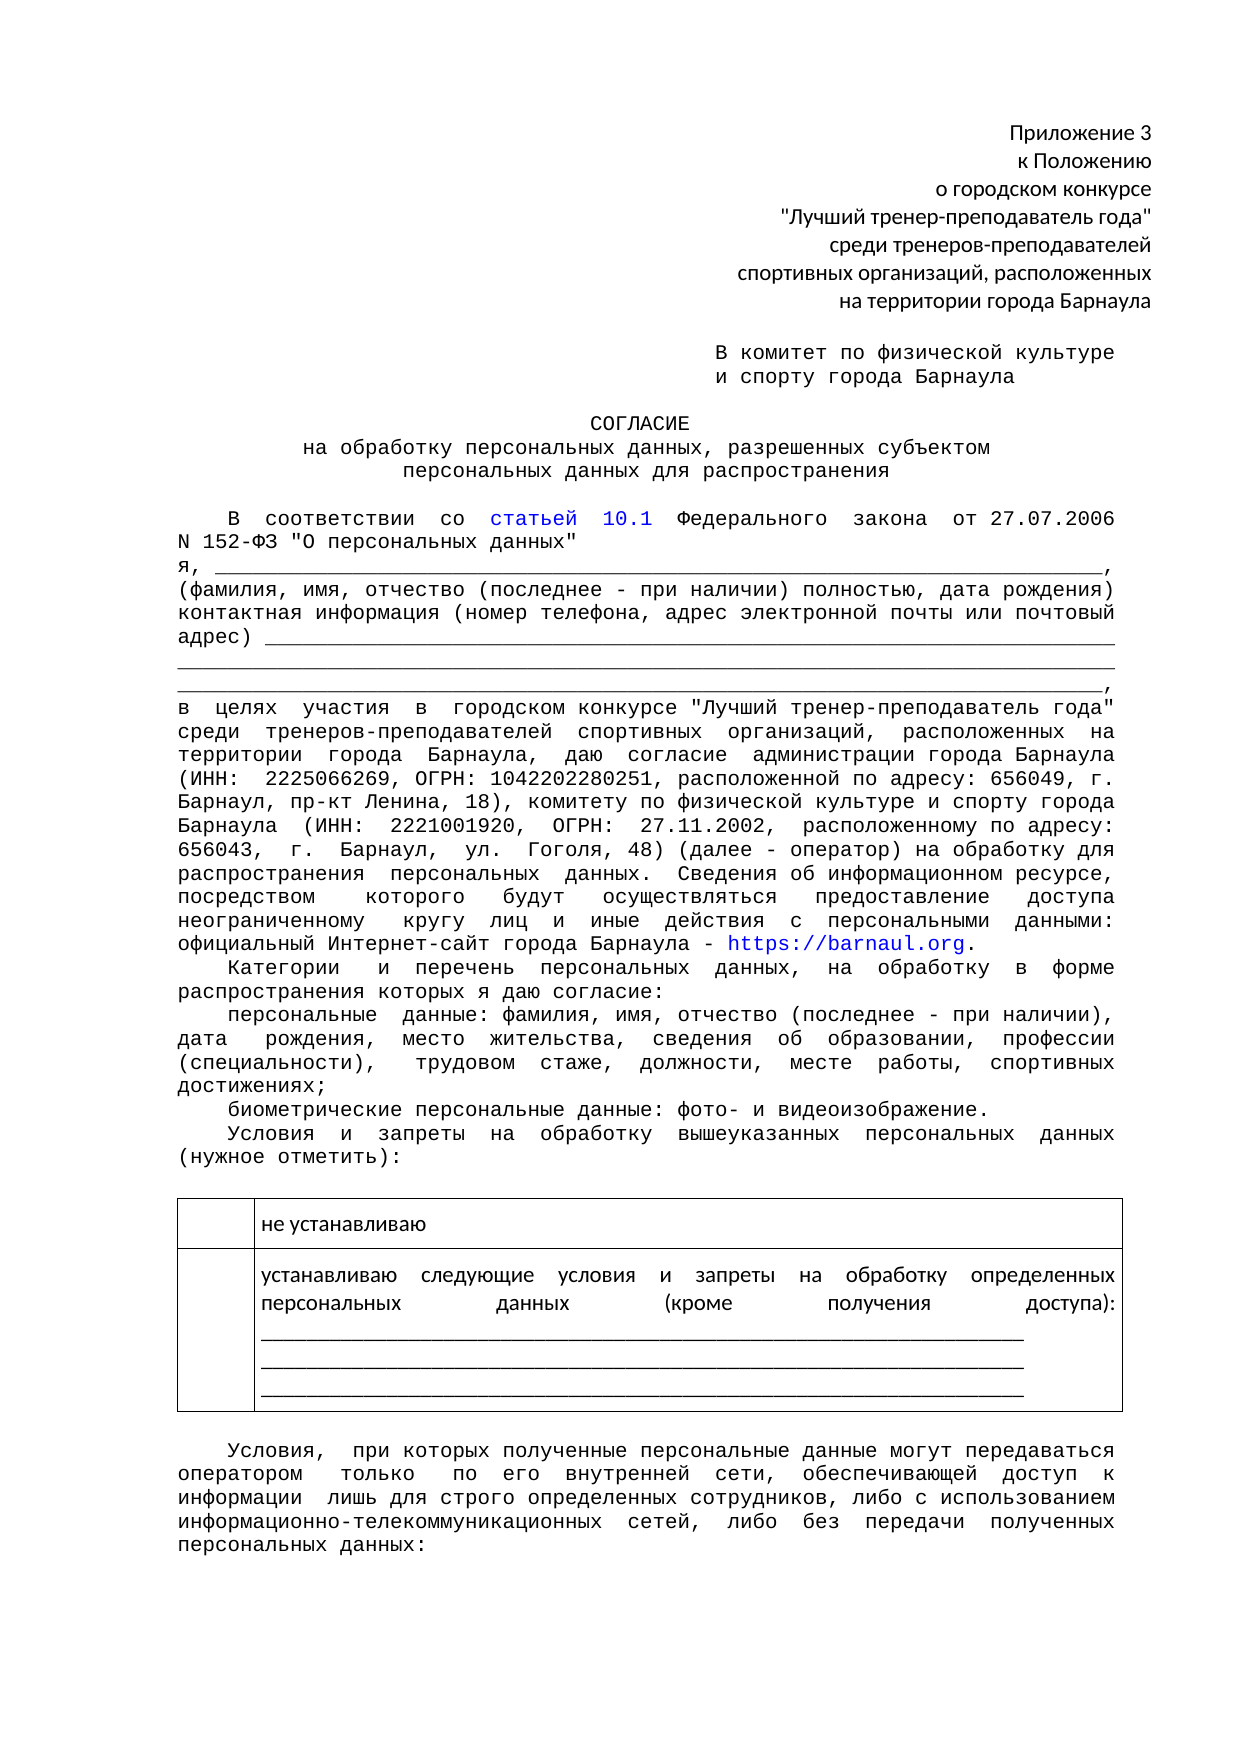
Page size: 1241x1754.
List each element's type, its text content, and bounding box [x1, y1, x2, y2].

table_cell [178, 1249, 254, 1411]
text (ИНН: 2225066269, ОГРН: 1042202280251, расположенной по адресу: 656049, г. [177, 768, 1152, 792]
text контактная информация (номер телефона, адрес электронной почты или почтовый [177, 602, 1152, 626]
text достижениях; [177, 1075, 1152, 1099]
text адрес) ____________________________________________________________________ [177, 626, 1152, 650]
text спортивных организаций, расположенных [177, 258, 1152, 286]
text Барнаул, пр-кт Ленина, 18), комитету по физической культуре и спорту города [177, 792, 1152, 815]
text к Положению [177, 146, 1152, 174]
text Приложение 3 [177, 118, 1152, 146]
text в целях участия в городском конкурсе "Лучший тренер-преподаватель года" [177, 697, 1152, 721]
text персональные данные: фамилия, имя, отчество (последнее - при наличии), [177, 1004, 1152, 1028]
text (фамилия, имя, отчество (последнее - при наличии) полностью, дата рождения) [177, 579, 1152, 602]
text Условия, при которых полученные персональные данные могут передаваться [177, 1440, 1152, 1463]
text информационно-телекоммуникационных сетей, либо без передачи полученных [177, 1511, 1152, 1534]
text биометрические персональные данные: фото- и видеоизображение. [177, 1099, 1152, 1123]
table_cell устанавливаю следующие условия и запреты на обработку определенных персональных данных (кроме получения доступа): ___________________________________________________________________ ___________________________________________________________________ ___________________________________________________________________ [255, 1249, 1122, 1411]
text распространения персональных данных. Сведения об информационном ресурсе, [177, 862, 1152, 886]
text посредством которого будут осуществляться предоставление доступа [177, 886, 1152, 910]
text неограниченному кругу лиц и иные действия с персональными данными: [177, 910, 1152, 933]
text В соответствии со статьей 10.1 Федерального закона от 27.07.2006 [177, 508, 1152, 531]
text 656043, г. Барнаул, ул. Гоголя, 48) (далее - оператор) на обработку для [177, 839, 1152, 862]
table_header [178, 1199, 254, 1248]
text информации лишь для строго определенных сотрудников, либо с использованием [177, 1487, 1152, 1511]
text распространения которых я даю согласие: [177, 981, 1152, 1004]
text Барнаула (ИНН: 2221001920, ОГРН: 27.11.2002, расположенному по адресу: [177, 815, 1152, 839]
text оператором только по его внутренней сети, обеспечивающей доступ к [177, 1463, 1152, 1487]
table_header не устанавливаю [255, 1199, 1122, 1248]
text и спорту города Барнаула [177, 366, 1152, 389]
text дата рождения, место жительства, сведения об образовании, профессии [177, 1028, 1152, 1052]
text Категории и перечень персональных данных, на обработку в форме [177, 957, 1152, 981]
text среди тренеров-преподавателей [177, 230, 1152, 258]
text на территории города Барнаула [177, 286, 1152, 314]
text среди тренеров-преподавателей спортивных организаций, расположенных на [177, 721, 1152, 744]
text СОГЛАСИЕ [177, 413, 1152, 437]
text территории города Барнаула, даю согласие администрации города Барнаула [177, 744, 1152, 768]
text В комитет по физической культуре [177, 342, 1152, 366]
text на обработку персональных данных, разрешенных субъектом [177, 437, 1152, 461]
text ___________________________________________________________________________ [177, 650, 1152, 673]
text официальный Интернет-сайт города Барнаула - https://barnaul.org. [177, 933, 1152, 957]
text __________________________________________________________________________, [177, 673, 1152, 697]
text я, _______________________________________________________________________, [177, 555, 1152, 579]
text (специальности), трудовом стаже, должности, месте работы, спортивных [177, 1052, 1152, 1075]
text о городском конкурсе [177, 174, 1152, 202]
text Условия и запреты на обработку вышеуказанных персональных данных [177, 1123, 1152, 1146]
text "Лучший тренер-преподаватель года" [177, 202, 1152, 230]
text персональных данных: [177, 1534, 1152, 1558]
text персональных данных для распространения [177, 461, 1152, 484]
text N 152-ФЗ "О персональных данных" [177, 531, 1152, 555]
text (нужное отметить): [177, 1146, 1152, 1170]
